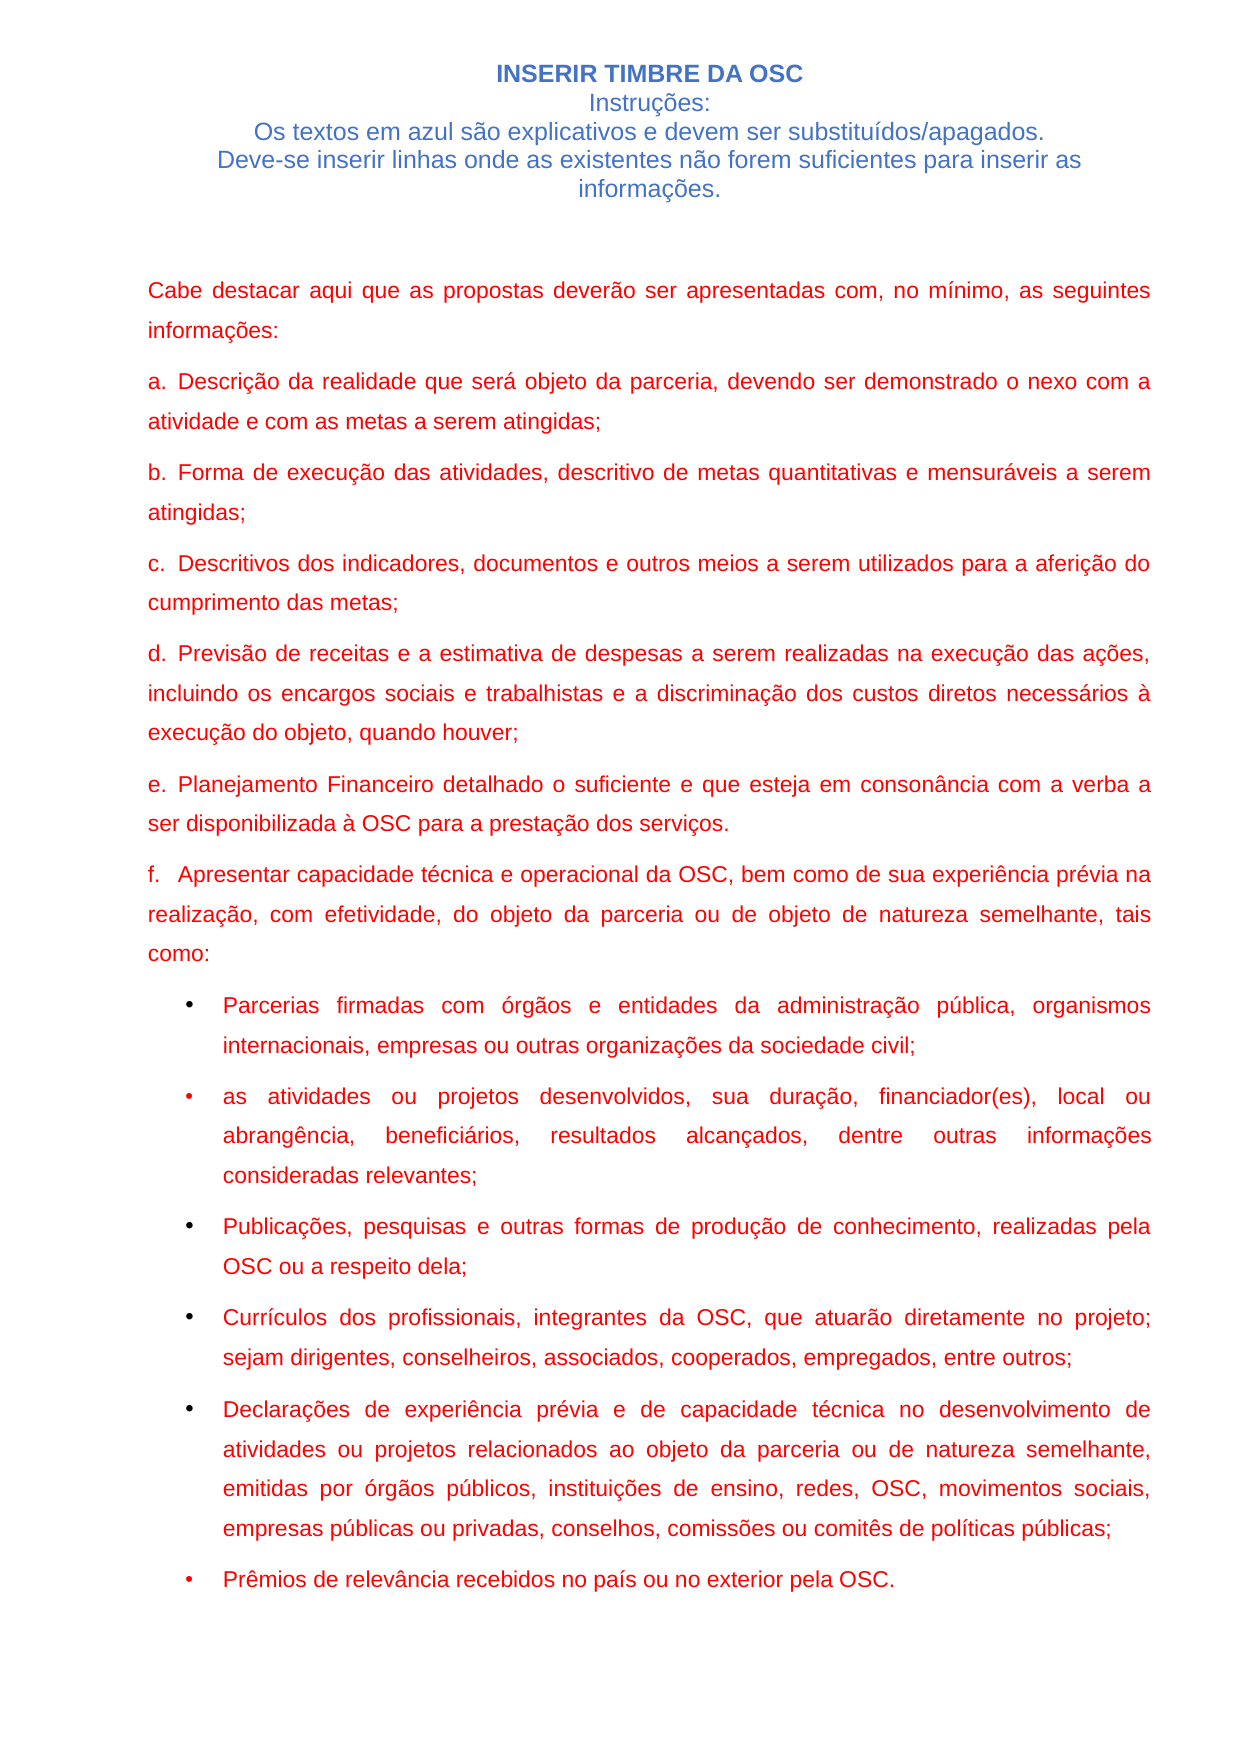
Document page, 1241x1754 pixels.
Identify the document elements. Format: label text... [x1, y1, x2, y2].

list Prêmios de relevância recebidos no país ou no exterior pela OSC. [185, 1566, 1152, 1592]
list Publicações, pesquisas e outras formas de produção de conhecimento, realizadas pela OSC ou a respeito dela; [185, 1213, 1152, 1279]
list Previsão de receitas e a estimativa de despesas a serem realizadas na execução das ações, incluindo os encargos sociais e trabalhistas e a discriminação dos custos diretos necessários à execução do objeto, quando houver; [148, 640, 1152, 746]
list Descrição da realidade que será objeto da parceria, devendo ser demonstrado o nexo com a atividade e com as metas a serem atingidas; [148, 368, 1152, 434]
text Cabe destacar aqui que as propostas deverão ser apresentadas com, no mínimo, as seguintes informações: [148, 277, 1152, 343]
list Forma de execução das atividades, descritivo de metas quantitativas e mensuráveis a serem atingidas; [148, 459, 1152, 525]
list Planejamento Financeiro detalhado o suficiente e que esteja em consonância com a verba a ser disponibilizada à OSC para a prestação dos serviços. [148, 771, 1152, 836]
list as atividades ou projetos desenvolvidos, sua duração, financiador(es), local ou abrangência, beneficiários, resultados alcançados, dentre outras informações consideradas relevantes; [185, 1083, 1152, 1188]
list Parcerias firmadas com órgãos e entidades da administração pública, organismos internacionais, empresas ou outras organizações da sociedade civil; [185, 992, 1152, 1058]
list Currículos dos profissionais, integrantes da OSC, que atuarão diretamente no projeto; sejam dirigentes, conselheiros, associados, cooperados, empregados, entre outros; [185, 1304, 1152, 1371]
list Descritivos dos indicadores, documentos e outros meios a serem utilizados para a aferição do cumprimento das metas; [148, 550, 1152, 616]
list Apresentar capacidade técnica e operacional da OSC, bem como de sua experiência prévia na realização, com efetividade, do objeto da parceria ou de objeto de natureza semelhante, tais como: [148, 861, 1152, 967]
list Declarações de experiência prévia e de capacidade técnica no desenvolvimento de atividades ou projetos relacionados ao objeto da parceria ou de natureza semelhante, emitidas por órgãos públicos, instituições de ensino, redes, OSC, movimentos sociais, empresas públicas ou privadas, conselhos, comissões ou comitês de políticas públicas; [185, 1396, 1152, 1541]
